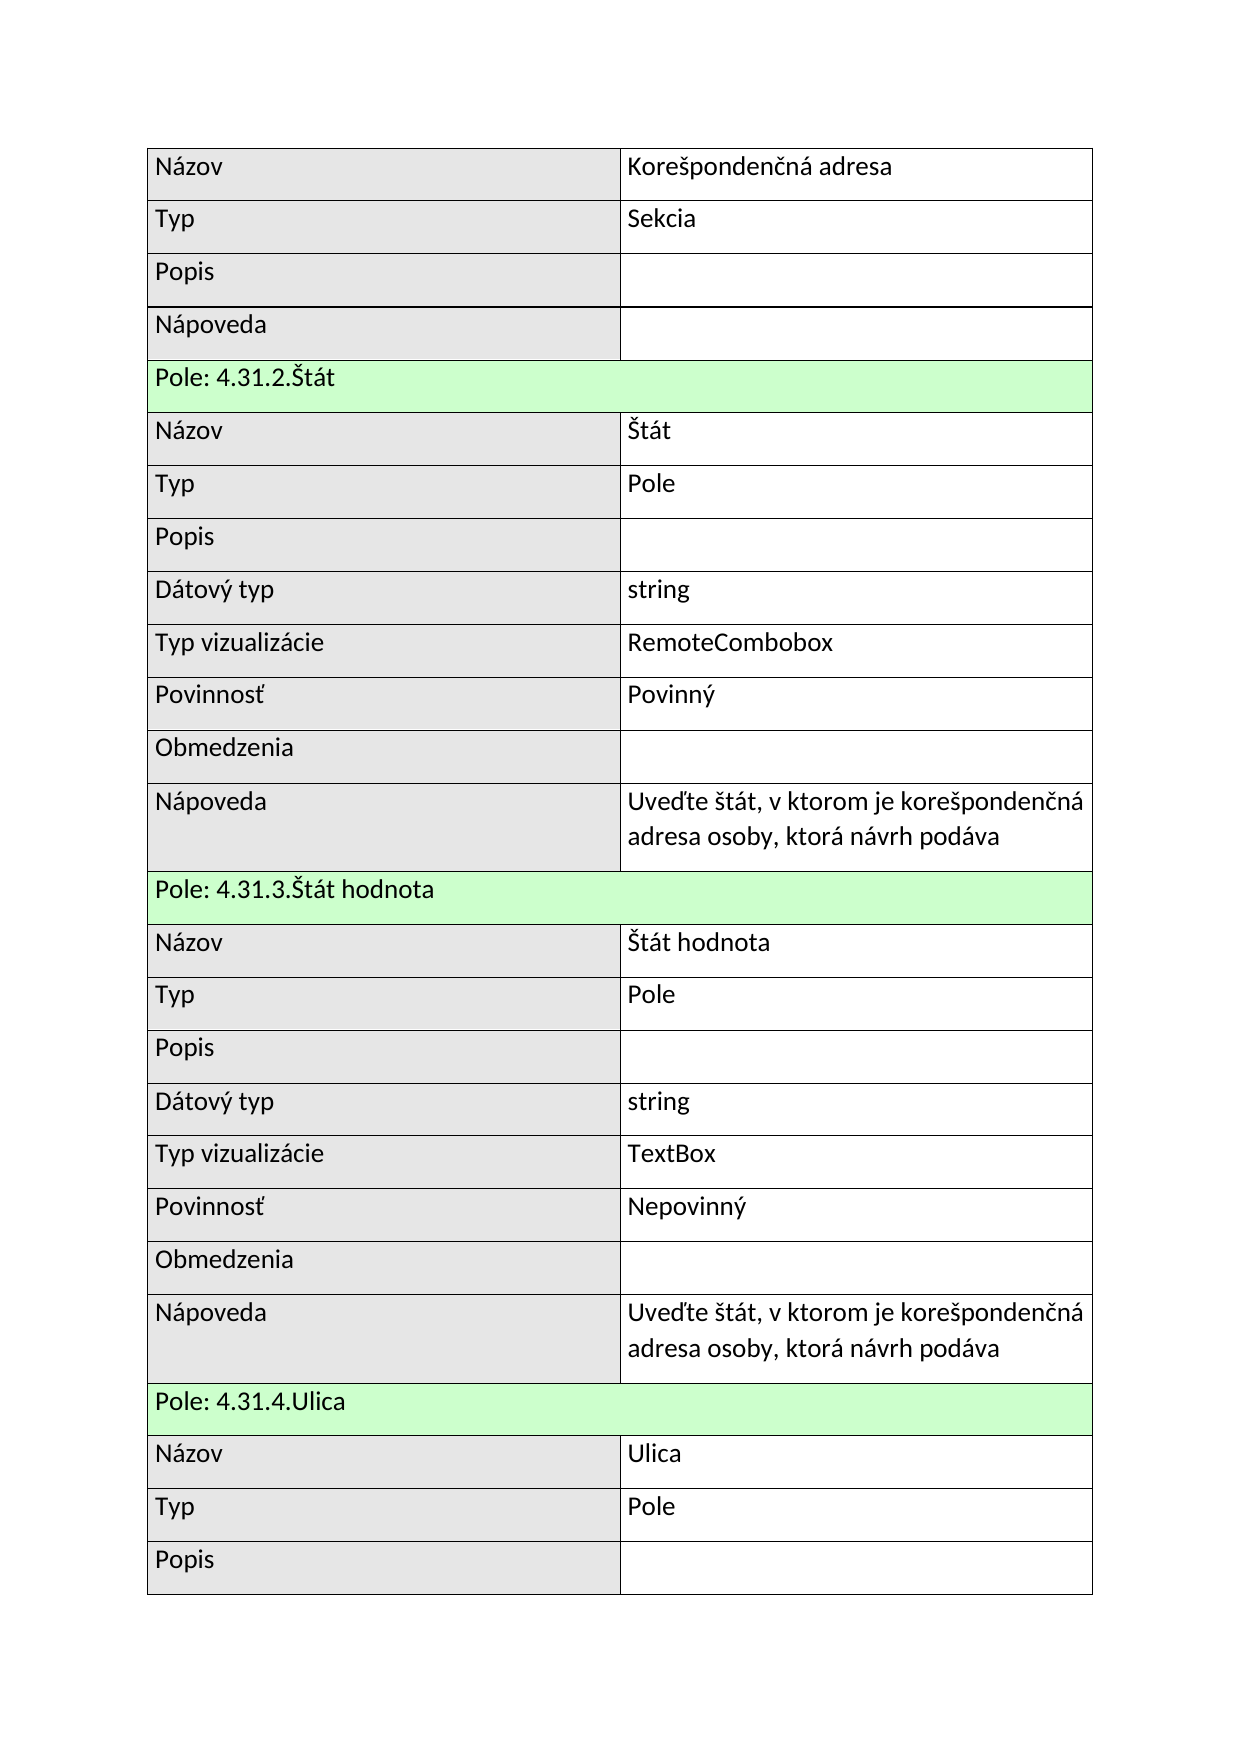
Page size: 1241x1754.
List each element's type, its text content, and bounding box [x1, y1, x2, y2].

table_cell [621, 1031, 1092, 1083]
table_cell Pole [621, 466, 1092, 518]
table_cell Typ [148, 201, 620, 253]
table_cell Obmedzenia [148, 731, 620, 783]
table_header Korešpondenčná adresa [621, 149, 1092, 200]
table_cell string [621, 1084, 1092, 1135]
table_cell Nápoveda [148, 784, 620, 871]
table_cell [621, 308, 1092, 359]
table_cell Povinný [621, 678, 1092, 729]
table_cell Názov [148, 413, 620, 465]
table_cell Povinnosť [148, 1189, 620, 1241]
table_header Názov [148, 149, 620, 200]
table_cell Typ [148, 978, 620, 1029]
table_cell Popis [148, 1542, 620, 1594]
table_cell Uveďte štát, v ktorom je korešpondenčná adresa osoby, ktorá návrh podáva [621, 1295, 1092, 1383]
table_cell Popis [148, 519, 620, 571]
table_cell Nepovinný [621, 1189, 1092, 1241]
table_cell Typ [148, 466, 620, 518]
table_cell Ulica [621, 1436, 1092, 1488]
table_cell Pole [621, 978, 1092, 1029]
table_cell Pole [621, 1489, 1092, 1541]
table_cell Pole: 4.31.4.Ulica [148, 1384, 1092, 1435]
table_cell Obmedzenia [148, 1242, 620, 1294]
table_cell Pole: 4.31.3.Štát hodnota [148, 872, 1092, 924]
table_cell string [621, 572, 1092, 624]
table_cell [621, 254, 1092, 306]
table_cell Štát hodnota [621, 925, 1092, 977]
table_cell Typ vizualizácie [148, 625, 620, 677]
table_cell [621, 1542, 1092, 1594]
table_cell Popis [148, 254, 620, 306]
table_cell Štát [621, 413, 1092, 465]
table_cell Pole: 4.31.2.Štát [148, 361, 1092, 412]
table_cell Nápoveda [148, 308, 620, 359]
table_cell TextBox [621, 1136, 1092, 1188]
table_cell Dátový typ [148, 1084, 620, 1135]
table_cell [621, 519, 1092, 571]
table_cell Typ [148, 1489, 620, 1541]
table_cell RemoteCombobox [621, 625, 1092, 677]
table_cell Názov [148, 925, 620, 977]
table_cell Typ vizualizácie [148, 1136, 620, 1188]
table_cell [621, 1242, 1092, 1294]
table_cell Dátový typ [148, 572, 620, 624]
table_cell Povinnosť [148, 678, 620, 729]
table_cell [621, 731, 1092, 783]
table_cell Názov [148, 1436, 620, 1488]
table_cell Uveďte štát, v ktorom je korešpondenčná adresa osoby, ktorá návrh podáva [621, 784, 1092, 871]
table_cell Sekcia [621, 201, 1092, 253]
table_cell Popis [148, 1031, 620, 1083]
table_cell Nápoveda [148, 1295, 620, 1383]
